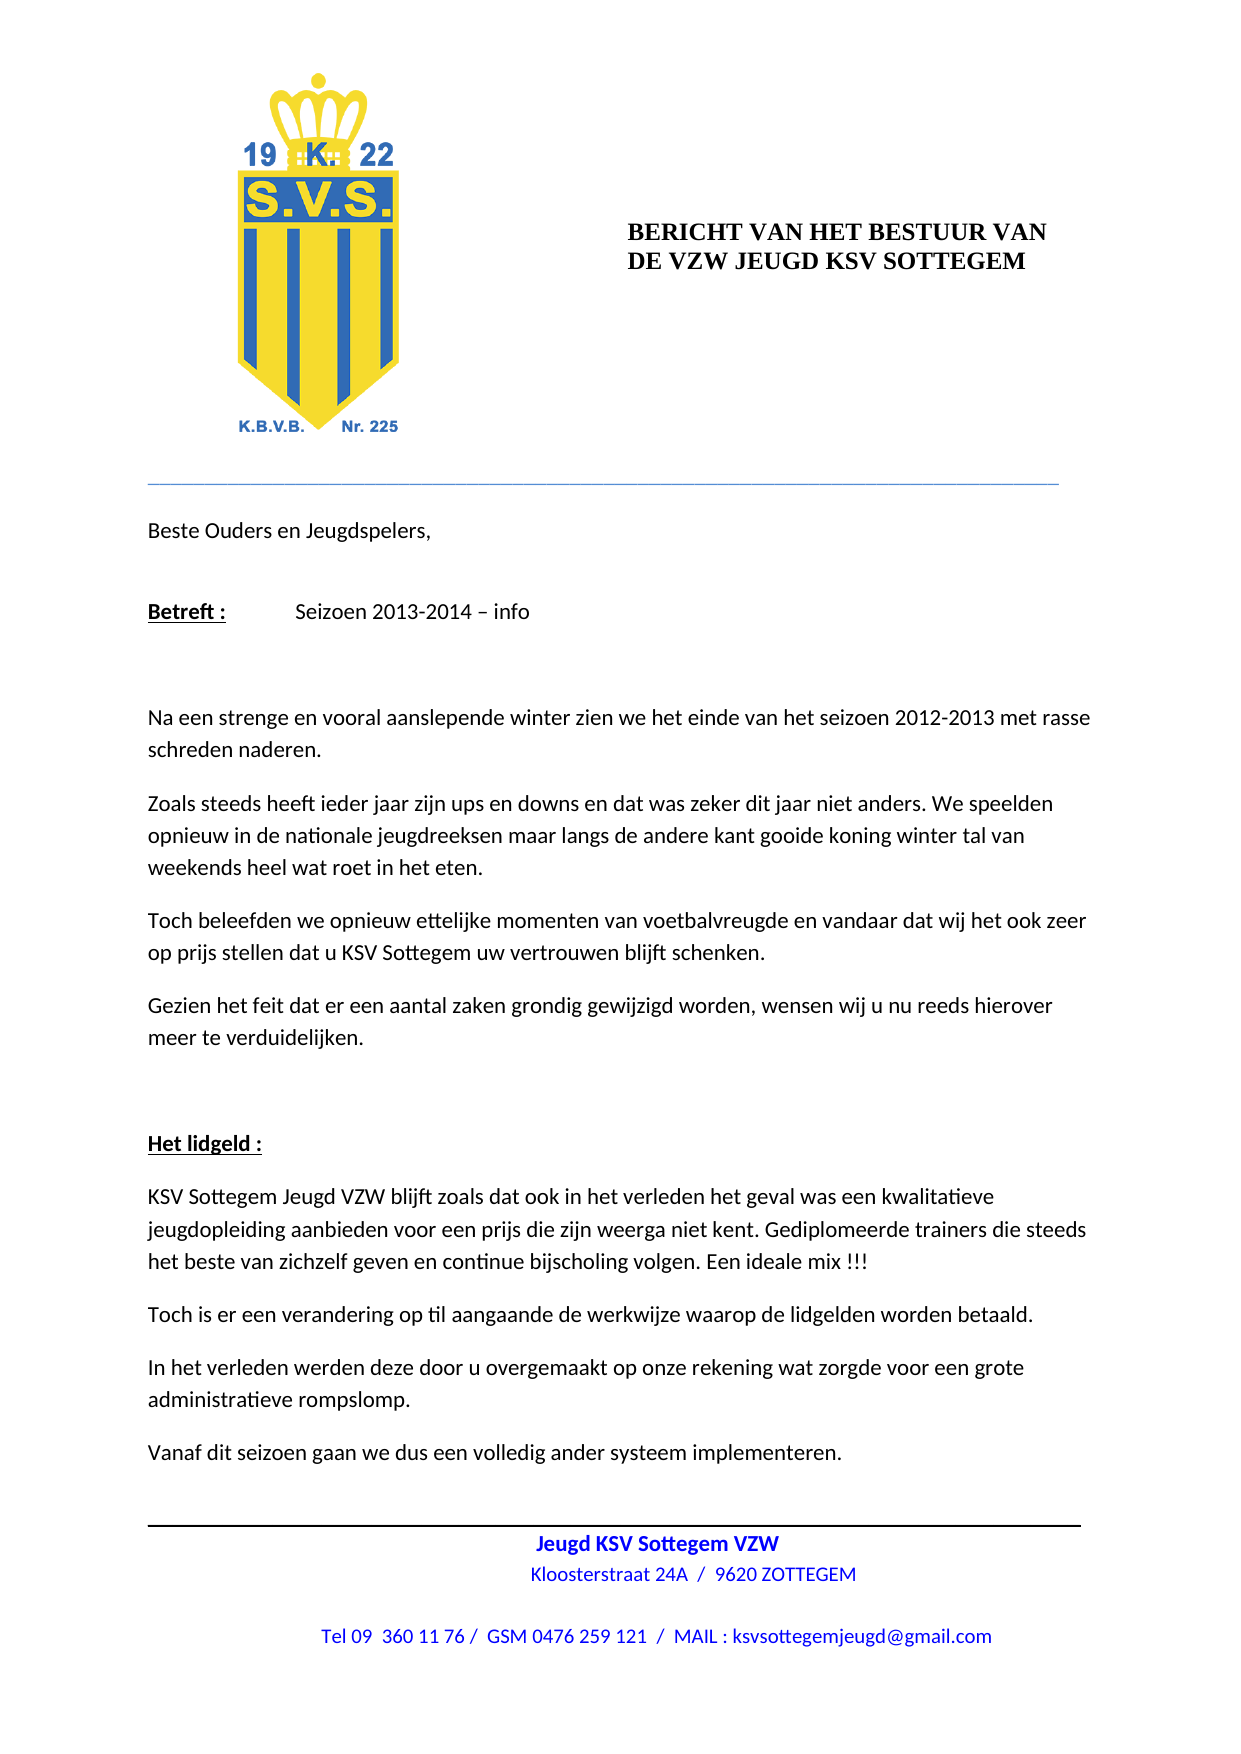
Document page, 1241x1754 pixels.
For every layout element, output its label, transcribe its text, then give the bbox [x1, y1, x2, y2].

text Het lidgeld : [148, 1129, 1093, 1157]
text KSV Sottegem Jeugd VZW blijft zoals dat ook in het verleden het geval was een kwalitatieve jeugdopleiding aanbieden voor een prijs die zijn weerga niet kent. Gediplomeerde trainers die steeds het beste van zichzelf geven en continue bijscholing volgen. Een ideale mix !!! [148, 1182, 1093, 1275]
text Toch is er een verandering op til aangaande de werkwijze waarop de lidgelden worden betaald. [148, 1300, 1093, 1328]
text Zoals steeds heeft ieder jaar zijn ups en downs en dat was zeker dit jaar niet anders. We speelden opnieuw in de nationale jeugdreeksen maar langs de andere kant gooide koning winter tal van weekends heel wat roet in het eten. [148, 789, 1093, 881]
picture [147, 73, 489, 432]
text Na een strenge en vooral aanslepende winter zien we het einde van het seizoen 2012-2013 met rasse schreden naderen. [148, 703, 1093, 764]
text Vanaf dit seizoen gaan we dus een volledig ander systeem implementeren. [148, 1438, 1093, 1466]
text Toch beleefden we opnieuw ettelijke momenten van voetbalvreugde en vandaar dat wij het ook zeer op prijs stellen dat u KSV Sottegem uw vertrouwen blijft schenken. [148, 906, 1093, 966]
text Betreft : Seizoen 2013-2014 – info [148, 597, 1093, 625]
text Beste Ouders en Jeugdspelers, [148, 516, 1093, 544]
text Gezien het feit dat er een aantal zaken grondig gewijzigd worden, wensen wij u nu reeds hierover meer te verduidelijken. [148, 991, 1093, 1051]
text In het verleden werden deze door u overgemaakt op onze rekening wat zorgde voor een grote administratieve rompslomp. [148, 1353, 1093, 1413]
